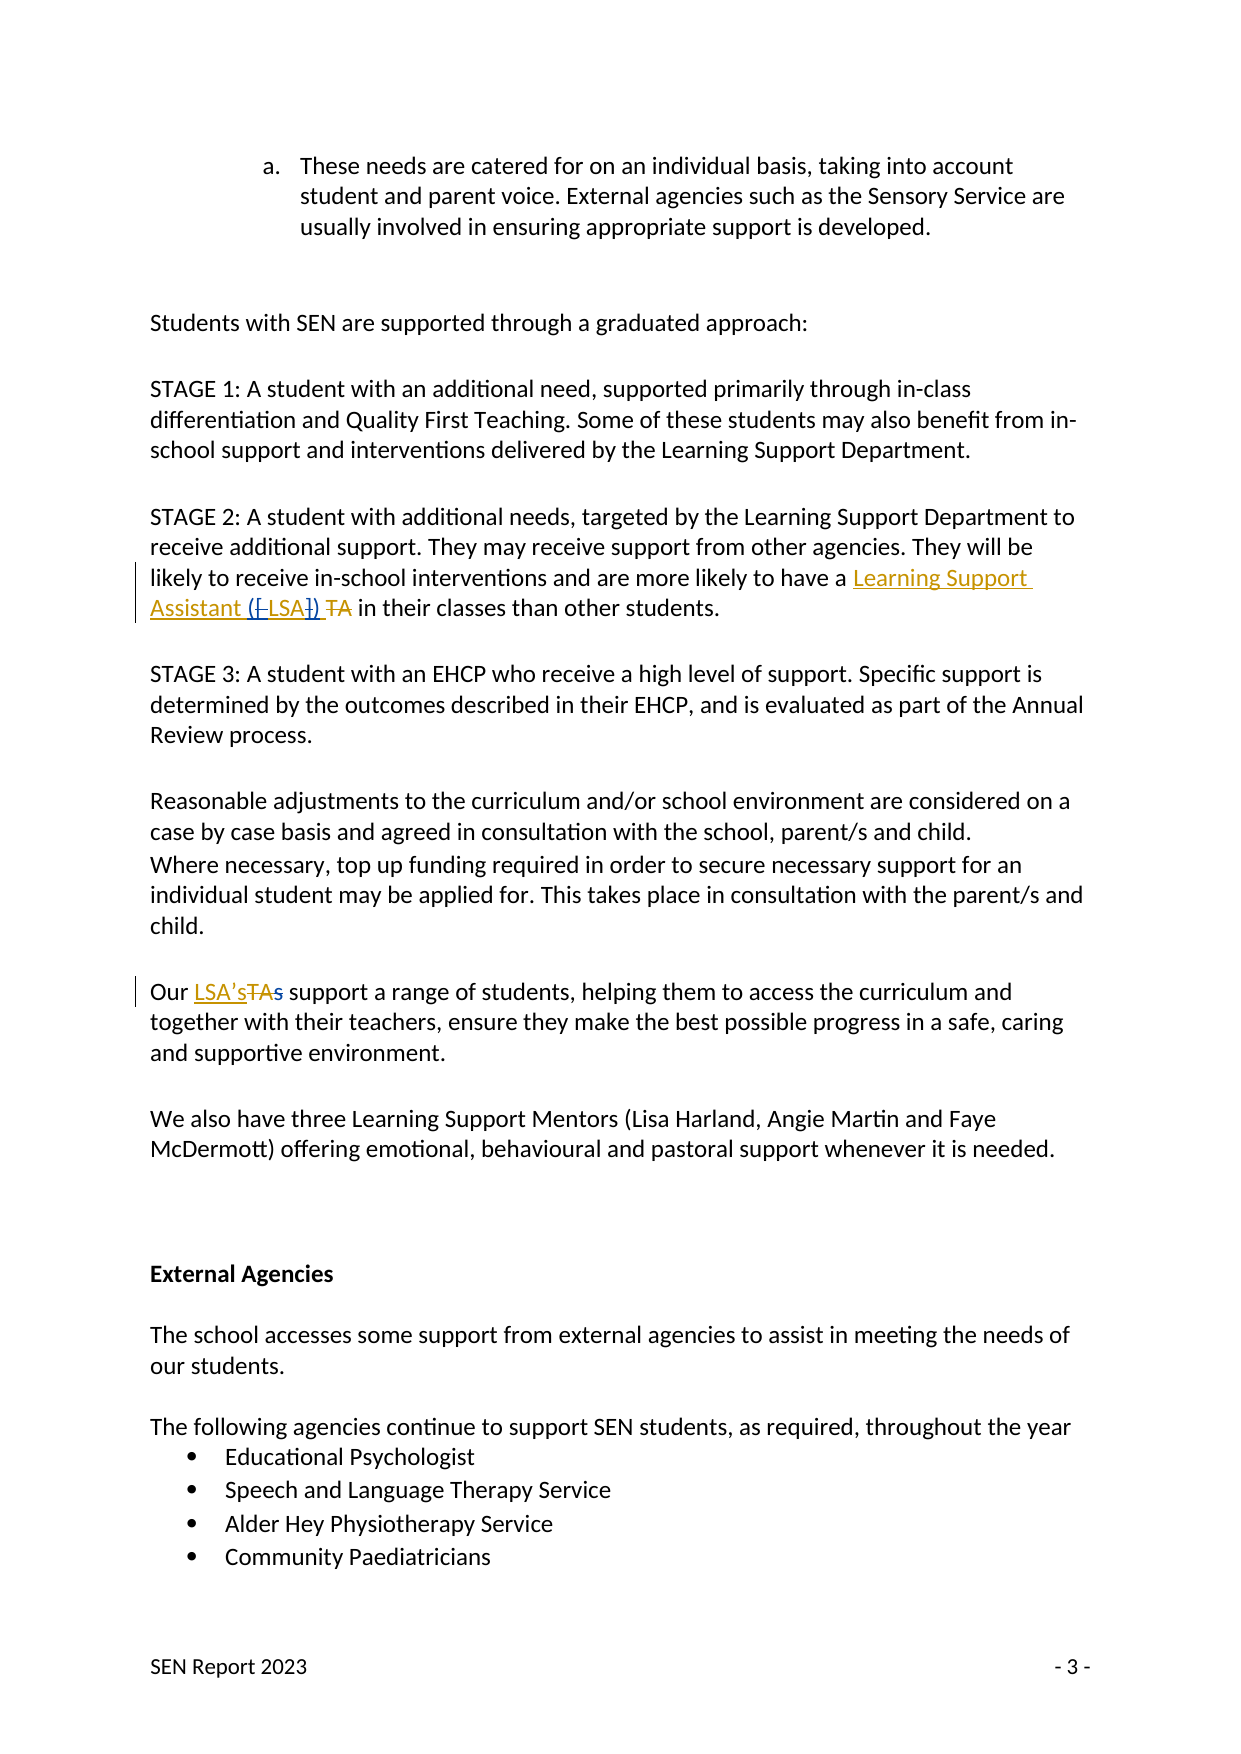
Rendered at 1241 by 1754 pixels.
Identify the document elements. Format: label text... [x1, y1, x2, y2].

text STAGE 3: A student with an EHCP who receive a high level of support. Specific support is determined by the outcomes described in their EHCP, and is evaluated as part of the Annual Review process. [150, 658, 1090, 750]
list Community Paediatricians [187, 1541, 1090, 1572]
text The following agencies continue to support SEN students, as required, throughout the year [150, 1411, 1090, 1441]
text Our support a range of students, helping them to access the curriculum and together with their teachers, ensure they make the best possible progress in a safe, caring and supportive environment. [150, 976, 1090, 1068]
list Speech and Language Therapy Service [187, 1474, 1090, 1505]
text Students with SEN are supported through a graduated approach: [150, 308, 1090, 338]
text STAGE 2: A student with additional needs, targeted by the Learning Support Department to receive additional support. They may receive support from other agencies. They will be likely to receive in-school interventions and are more likely to have a in their classes than other students. [150, 501, 1090, 623]
text The school accesses some support from external agencies to assist in meeting the needs of our students. [150, 1319, 1090, 1380]
list These needs are catered for on an individual basis, taking into account student and parent voice. External agencies such as the Sensory Service are usually involved in ensuring appropriate support is developed. [262, 150, 1090, 242]
list Educational Psychologist [187, 1441, 1090, 1472]
text Reasonable adjustments to the curriculum and/or school environment are considered on a case by case basis and agreed in consultation with the school, parent/s and child. [150, 785, 1090, 846]
text We also have three Learning Support Mentors (Lisa Harland, Angie Martin and Faye McDermott) offering emotional, behavioural and pastoral support whenever it is needed. [150, 1103, 1090, 1164]
text Where necessary, top up funding required in order to secure necessary support for an individual student may be applied for. This takes place in consultation with the parent/s and child. [150, 849, 1090, 941]
text STAGE 1: A student with an additional need, supported primarily through in-class differentiation and Quality First Teaching. Some of these students may also benefit from in-school support and interventions delivered by the Learning Support Department. [150, 374, 1090, 465]
list Alder Hey Physiotherapy Service [187, 1508, 1090, 1538]
text External Agencies [150, 1258, 1090, 1289]
